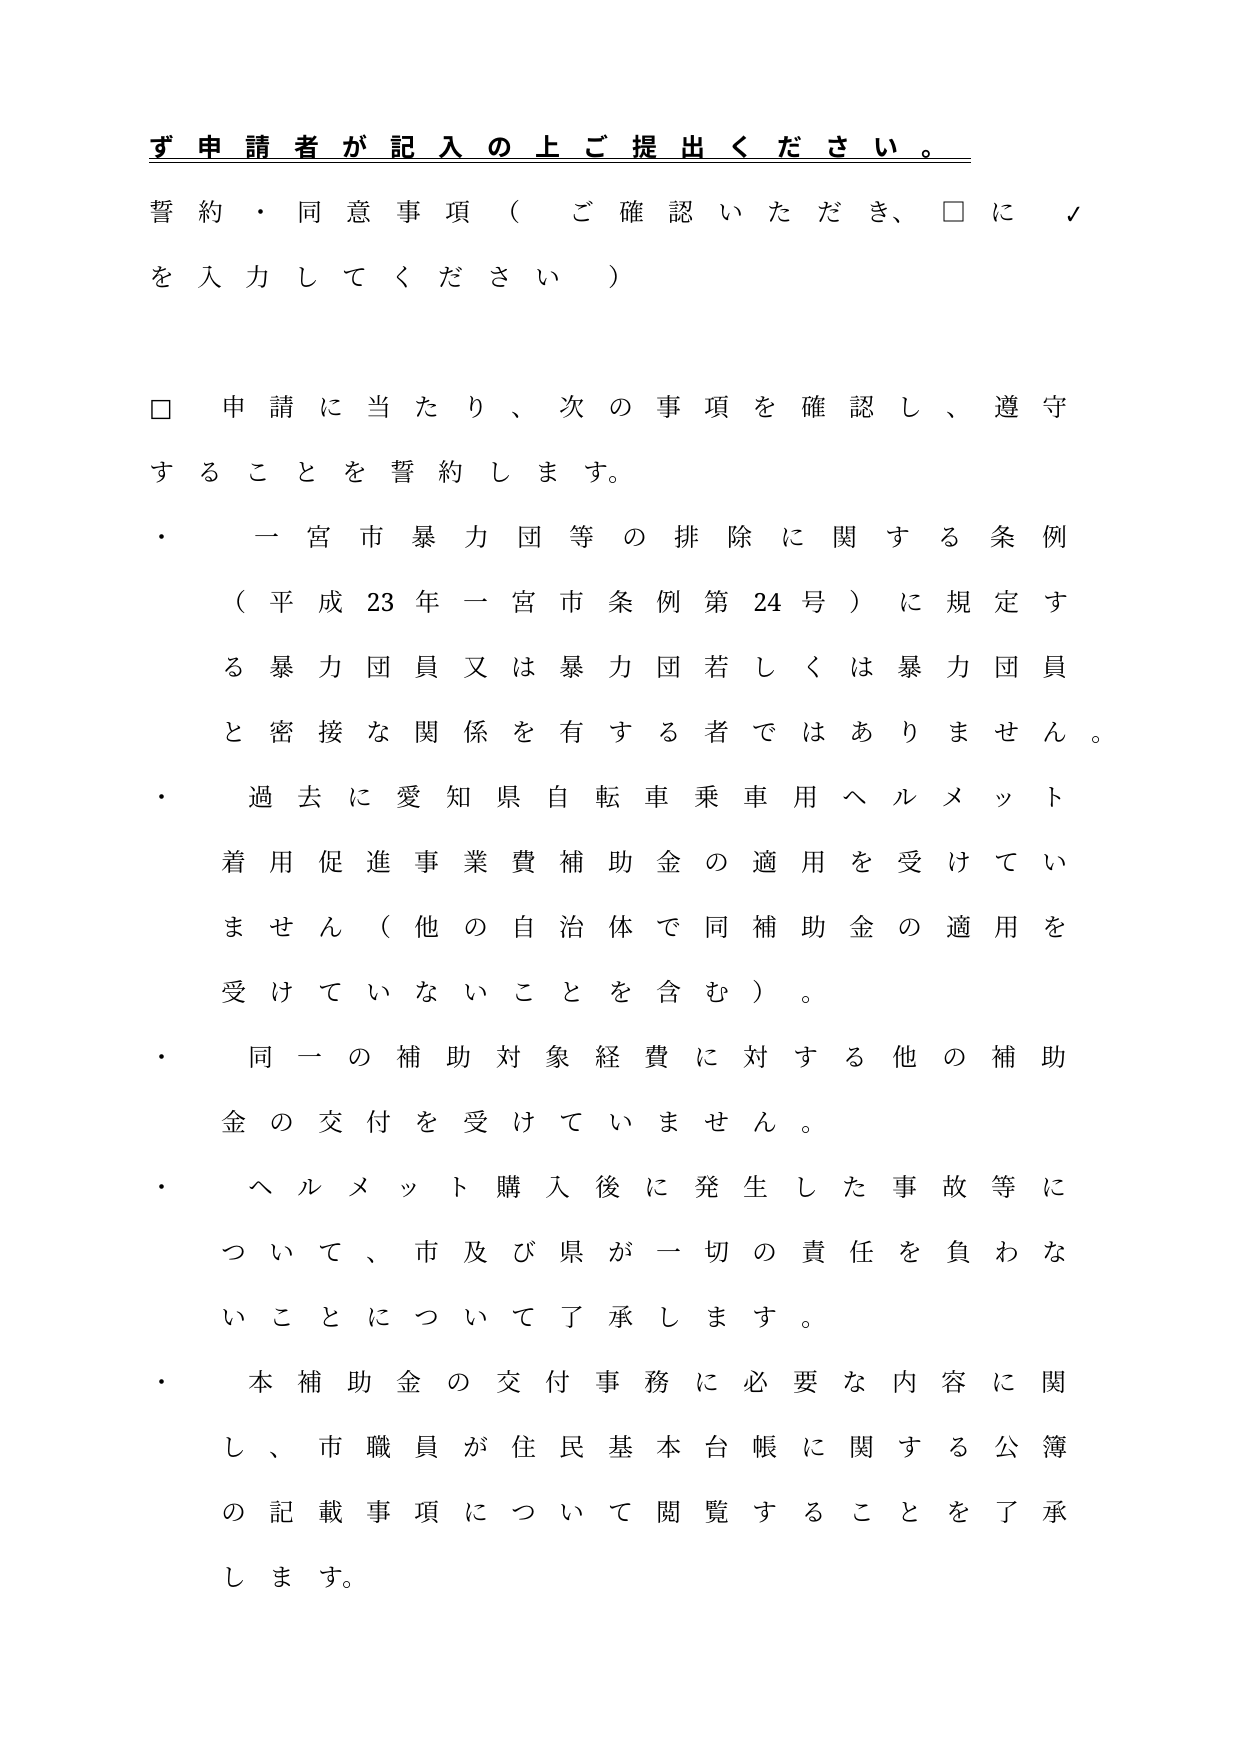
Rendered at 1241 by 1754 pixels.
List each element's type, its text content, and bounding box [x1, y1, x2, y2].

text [149, 113, 1091, 178]
text ・ 本補助金の交付事務に必要な内容に関し、市職員が住民基本台帳に関する公簿の記載事項について閲覧することを了承します。 [149, 1348, 1091, 1608]
text ・ 同一の補助対象経費に対する他の補助金の交付を受けていません。 [149, 1023, 1091, 1153]
text ・ 一宮市暴力団等の排除に関する条例（平成23年一宮市条例第24号）に規定する暴力団員又は暴力団若しくは暴力団員と密接な関係を有する者ではありません。 [149, 503, 1091, 763]
text 誓約・同意事項（ ご確認いただき、□に ✔ を入力してください ） [149, 178, 1091, 308]
text □ 申請に当たり、次の事項を確認し、遵守することを誓約します。 [149, 373, 1091, 503]
text ・ 過去に愛知県自転車乗車用ヘルメット着用促進事業費補助金の適用を受けていません（他の自治体で同補助金の適用を受けていないことを含む）。 [149, 763, 1091, 1023]
text ・ ヘルメット購入後に発生した事故等について、市及び県が一切の責任を負わないことについて了承します。 [149, 1153, 1091, 1348]
